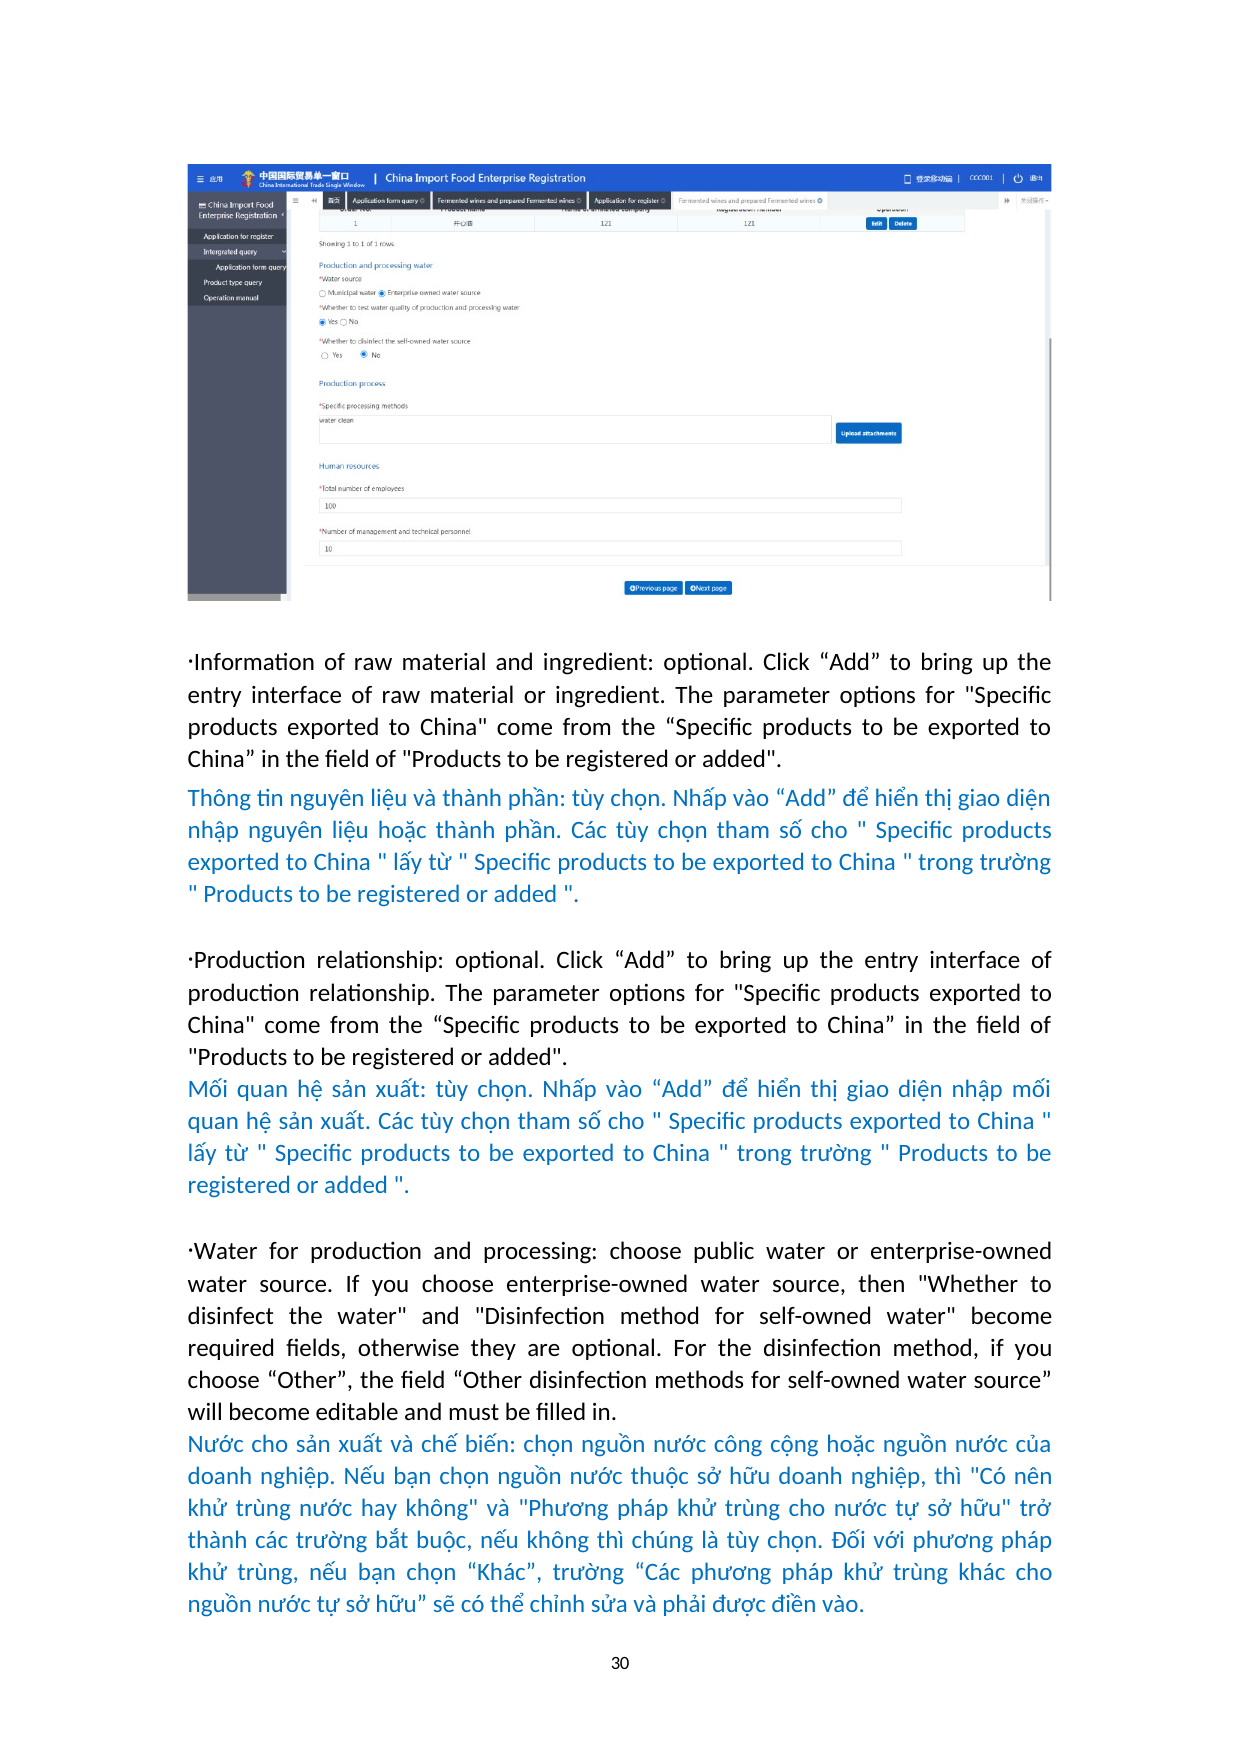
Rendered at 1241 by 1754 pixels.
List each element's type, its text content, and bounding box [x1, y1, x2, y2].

text Mối quan hệ sản xuất: tùy chọn. Nhấp vào “Add” để hiển thị giao diện nhập mối quan hệ sản xuất. Các tùy chọn tham số cho " Specific products exported to China " lấy từ " Specific products to be exported to China " trong trường " Products to be registered or added ". [187, 1073, 1053, 1200]
text ·Water for production and processing: choose public water or enterprise-owned water source. If you choose enterprise-owned water source, then "Whether to disinfect the water" and "Disinfection method for self-owned water" become required fields, otherwise they are optional. For the disinfection method, if you choose “Other”, the field “Other disinfection methods for self-owned water source” will become editable and must be filled in. [187, 1233, 1053, 1427]
text ·Information of raw material and ingredient: optional. Click “Add” to bring up the entry interface of raw material or ingredient. The parameter options for "Specific products exported to China" come from the “Specific products to be exported to China” in the field of "Products to be registered or added". [187, 644, 1053, 774]
text Nước cho sản xuất và chế biến: chọn nguồn nước công cộng hoặc nguồn nước của doanh nghiệp. Nếu bạn chọn nguồn nước thuộc sở hữu doanh nghiệp, thì "Có nên khử trùng nước hay không" và "Phương pháp khử trùng cho nước tự sở hữu" trở thành các trường bắt buộc, nếu không thì chúng là tùy chọn. Đối với phương pháp khử trùng, nếu bạn chọn “Khác”, trường “Các phương pháp khử trùng khác cho nguồn nước tự sở hữu” sẽ có thể chỉnh sửa và phải được điền vào. [187, 1428, 1053, 1618]
text ·Production relationship: optional. Click “Add” to bring up the entry interface of production relationship. The parameter options for "Specific products exported to China" come from the “Specific products to be exported to China” in the field of "Products to be registered or added". [187, 942, 1053, 1072]
text Thông tin nguyên liệu và thành phần: tùy chọn. Nhấp vào “Add” để hiển thị giao diện nhập nguyên liệu hoặc thành phần. Các tùy chọn tham số cho " Specific products exported to China " lấy từ " Specific products to be exported to China " trong trường " Products to be registered or added ". [187, 782, 1053, 909]
picture [187, 164, 1052, 601]
